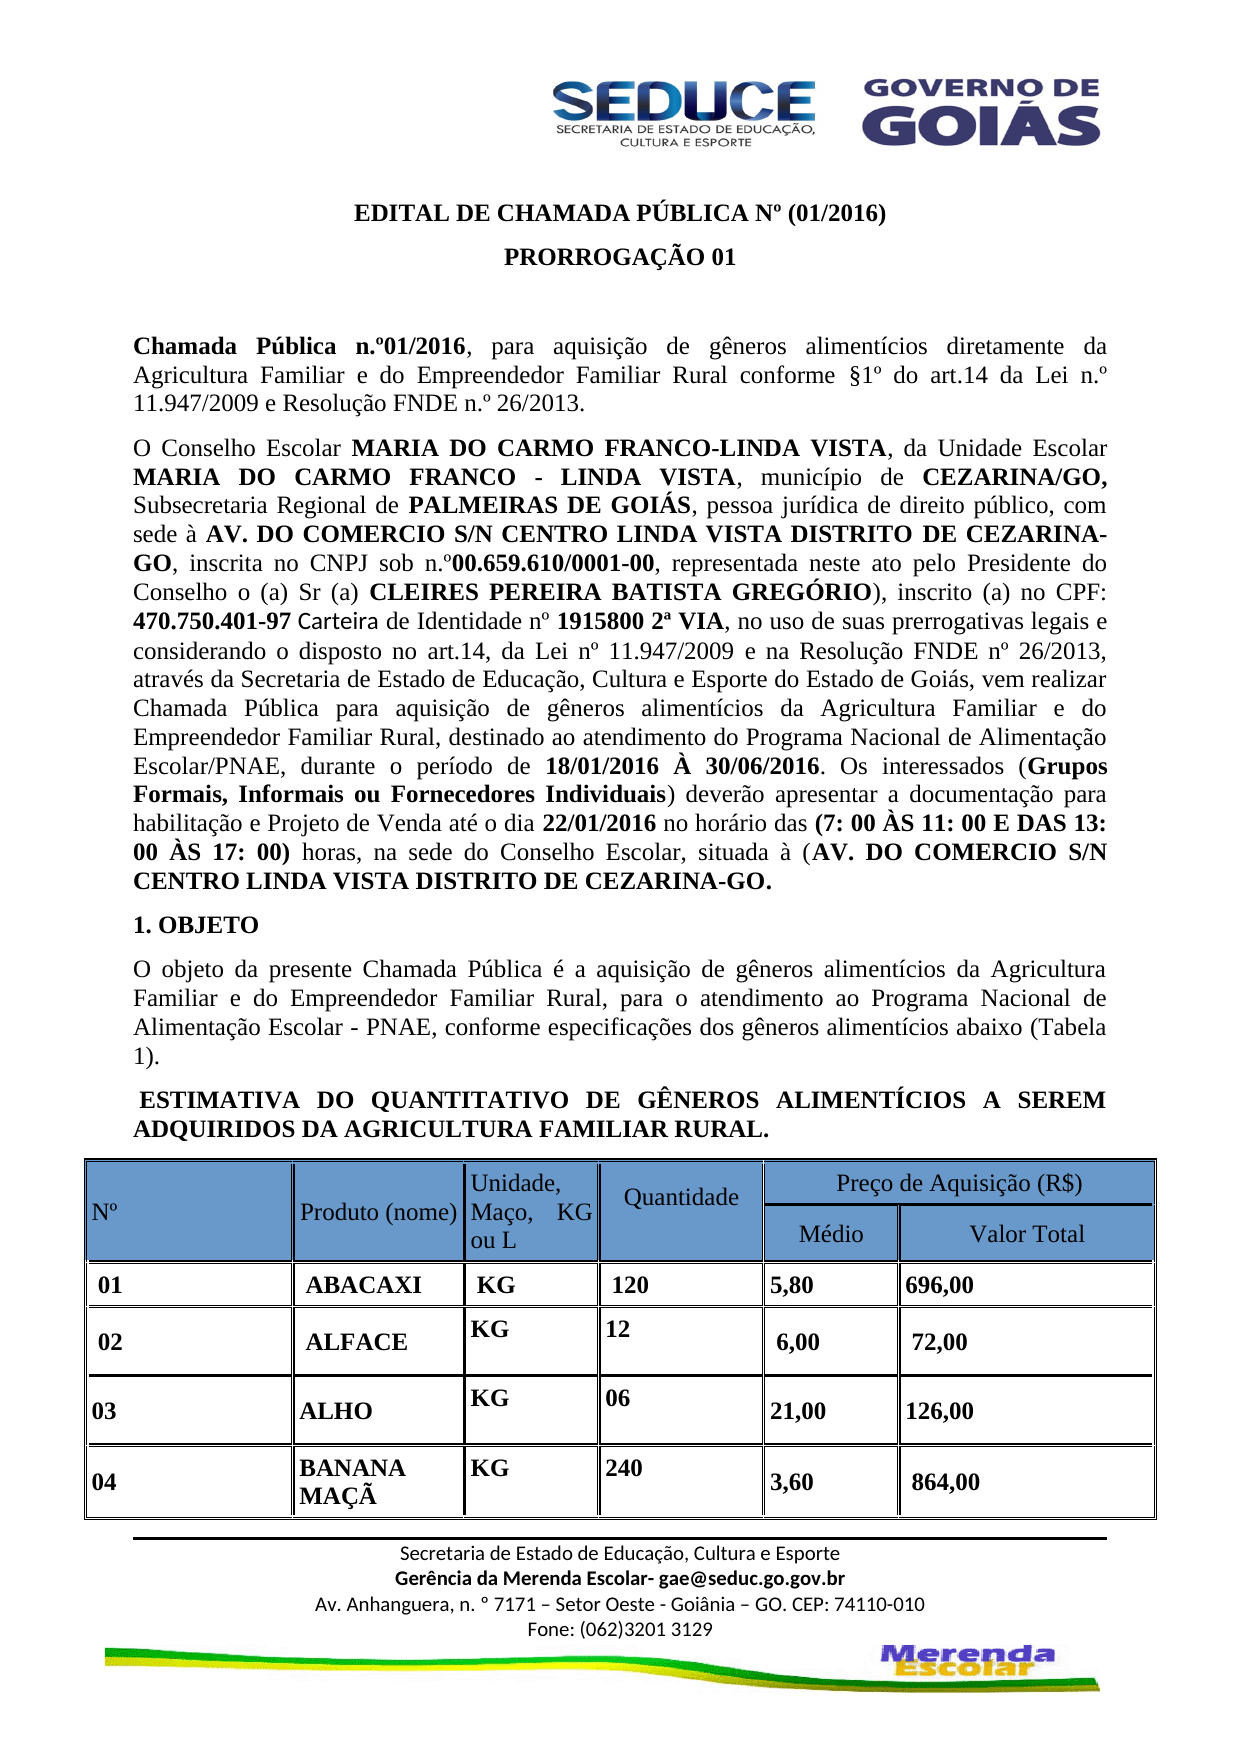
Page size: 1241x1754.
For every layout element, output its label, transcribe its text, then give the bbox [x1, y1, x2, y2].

table_cell 72,00 [899, 1305, 1155, 1374]
table_cell 3,60 [764, 1443, 899, 1516]
table_cell ABACAXI [295, 1264, 463, 1305]
table_cell 02 [85, 1305, 293, 1374]
text ESTIMATIVA DO QUANTITATIVO DE GÊNEROS ALIMENTÍCIOS A SEREM ADQUIRIDOS DA AGRICULTURA FAMILIAR RURAL. [133, 1085, 1107, 1143]
table_cell 01 [87, 1260, 291, 1305]
table_cell KG [466, 1308, 597, 1374]
table_header Quantidade [599, 1162, 763, 1260]
table_cell 12 [601, 1308, 762, 1374]
table_cell ALFACE [295, 1308, 463, 1374]
table_cell 06 [601, 1377, 762, 1443]
table_cell 864,00 [899, 1443, 1154, 1516]
table_cell Médio [765, 1206, 897, 1260]
table_header Produto (nome) [293, 1160, 464, 1260]
table_cell 240 [599, 1447, 763, 1516]
table_cell 5,80 [765, 1264, 897, 1305]
table_cell 21,00 [765, 1377, 897, 1443]
table_cell 04 [87, 1443, 293, 1516]
table_cell ALHO [295, 1377, 463, 1443]
table_cell 120 [601, 1264, 762, 1305]
table_cell 696,00 [901, 1260, 1154, 1305]
text 1. OBJETO [133, 910, 1107, 939]
picture [552, 73, 1108, 154]
table_cell KG [464, 1443, 599, 1516]
table_header Unidade, Maço, KG ou L [464, 1160, 599, 1260]
table_cell KG [466, 1377, 597, 1443]
table_header Preço de Aquisição (R$) [764, 1162, 1154, 1203]
table_cell 126,00 [901, 1374, 1154, 1443]
table_cell 03 [87, 1374, 291, 1443]
text Chamada Pública n.º01/2016, para aquisição de gêneros alimentícios diretamente da Agricultura Familiar e do Empreendedor Familiar Rural conforme §1º do art.14 da Lei n.º 11.947/2009 e Resolução FNDE n.º 26/2013. [133, 331, 1107, 417]
table_cell KG [466, 1264, 597, 1305]
text EDITAL DE CHAMADA PÚBLICA Nº (01/2016) [133, 198, 1107, 227]
table_cell BANANA MAÇÃ [293, 1447, 464, 1516]
table_cell Valor Total [901, 1203, 1155, 1260]
text O Conselho Escolar MARIA DO CARMO FRANCO-LINDA VISTA, da Unidade Escolar MARIA DO CARMO FRANCO - LINDA VISTA, município de CEZARINA/GO, Subsecretaria Regional de PALMEIRAS DE GOIÁS, pessoa jurídica de direito público, com sede à AV. DO COMERCIO S/N CENTRO LINDA VISTA DISTRITO DE CEZARINA-GO, inscrita no CNPJ sob n.º00.659.610/0001-00, representada neste ato pelo Presidente do Conselho o (a) Sr (a) CLEIRES PEREIRA BATISTA GREGÓRIO), inscrito (a) no CPF: 470.750.401-97 Carteira de Identidade nº 1915800 2ª VIA, no uso de suas prerrogativas legais e considerando o disposto no art.14, da Lei nº 11.947/2009 e na Resolução FNDE nº 26/2013, através da Secretaria de Estado de Educação, Cultura e Esporte do Estado de Goiás, vem realizar Chamada Pública para aquisição de gêneros alimentícios da Agricultura Familiar e do Empreendedor Familiar Rural, destinado ao atendimento do Programa Nacional de Alimentação Escolar/PNAE, durante o período de 18/01/2016 À 30/06/2016. Os interessados (Grupos Formais, Informais ou Fornecedores Individuais) deverão apresentar a documentação para habilitação e Projeto de Venda até o dia 22/01/2016 no horário das (7: 00 ÀS 11: 00 E DAS 13: 00 ÀS 17: 00) horas, na sede do Conselho Escolar, situada à (AV. DO COMERCIO S/N CENTRO LINDA VISTA DISTRITO DE CEZARINA-GO. [133, 433, 1107, 894]
text PRORROGAÇÃO 01 [133, 242, 1107, 271]
table_cell 6,00 [765, 1308, 897, 1374]
table_header Nº [87, 1160, 293, 1260]
text O objeto da presente Chamada Pública é a aquisição de gêneros alimentícios da Agricultura Familiar e do Empreendedor Familiar Rural, para o atendimento ao Programa Nacional de Alimentação Escolar - PNAE, conforme especificações dos gêneros alimentícios abaixo (Tabela 1). [133, 954, 1107, 1069]
